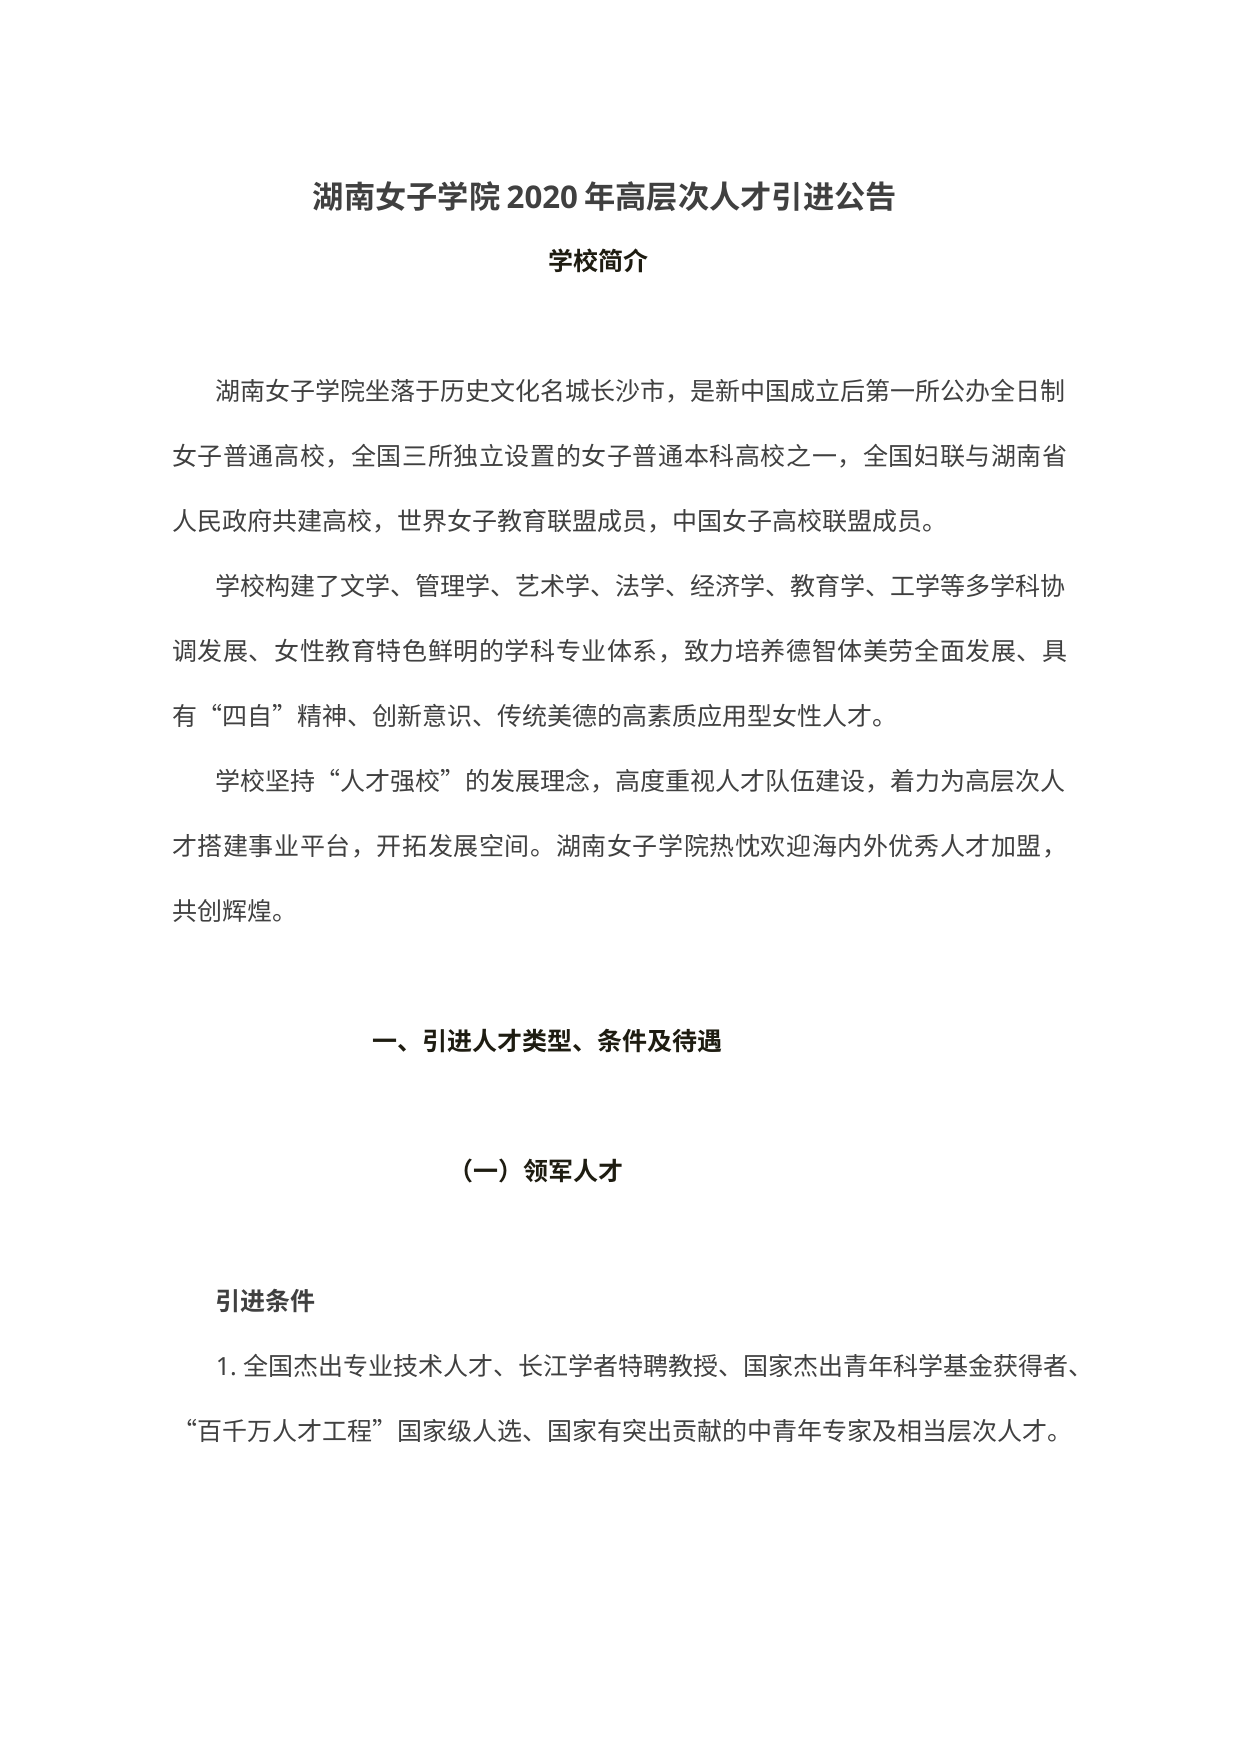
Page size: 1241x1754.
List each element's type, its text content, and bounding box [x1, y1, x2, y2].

text （一）领军人才 [172, 1137, 1068, 1202]
text 一、引进人才类型、条件及待遇 [172, 1007, 1068, 1072]
text 学校简介 [172, 227, 1068, 292]
text 学校构建了文学、管理学、艺术学、法学、经济学、教育学、工学等多学科协调发展、女性教育特色鲜明的学科专业体系，致力培养德智体美劳全面发展、具有“四自”精神、创新意识、传统美德的高素质应用型女性人才。 [172, 552, 1068, 747]
text 引进条件 [172, 1267, 1068, 1332]
text 学校坚持“人才强校”的发展理念，高度重视人才队伍建设，着力为高层次人才搭建事业平台，开拓发展空间。湖南女子学院热忱欢迎海内外优秀人才加盟，共创辉煌。 [172, 747, 1068, 942]
text 湖南女子学院坐落于历史文化名城长沙市，是新中国成立后第一所公办全日制女子普通高校，全国三所独立设置的女子普通本科高校之一，全国妇联与湖南省人民政府共建高校，世界女子教育联盟成员，中国女子高校联盟成员。 [172, 357, 1068, 552]
text 湖南女子学院2020年高层次人才引进公告 [187, 162, 1068, 227]
text 1. 全国杰出专业技术人才、长江学者特聘教授、国家杰出青年科学基金获得者、“百千万人才工程”国家级人选、国家有突出贡献的中青年专家及相当层次人才。 [172, 1332, 1068, 1462]
